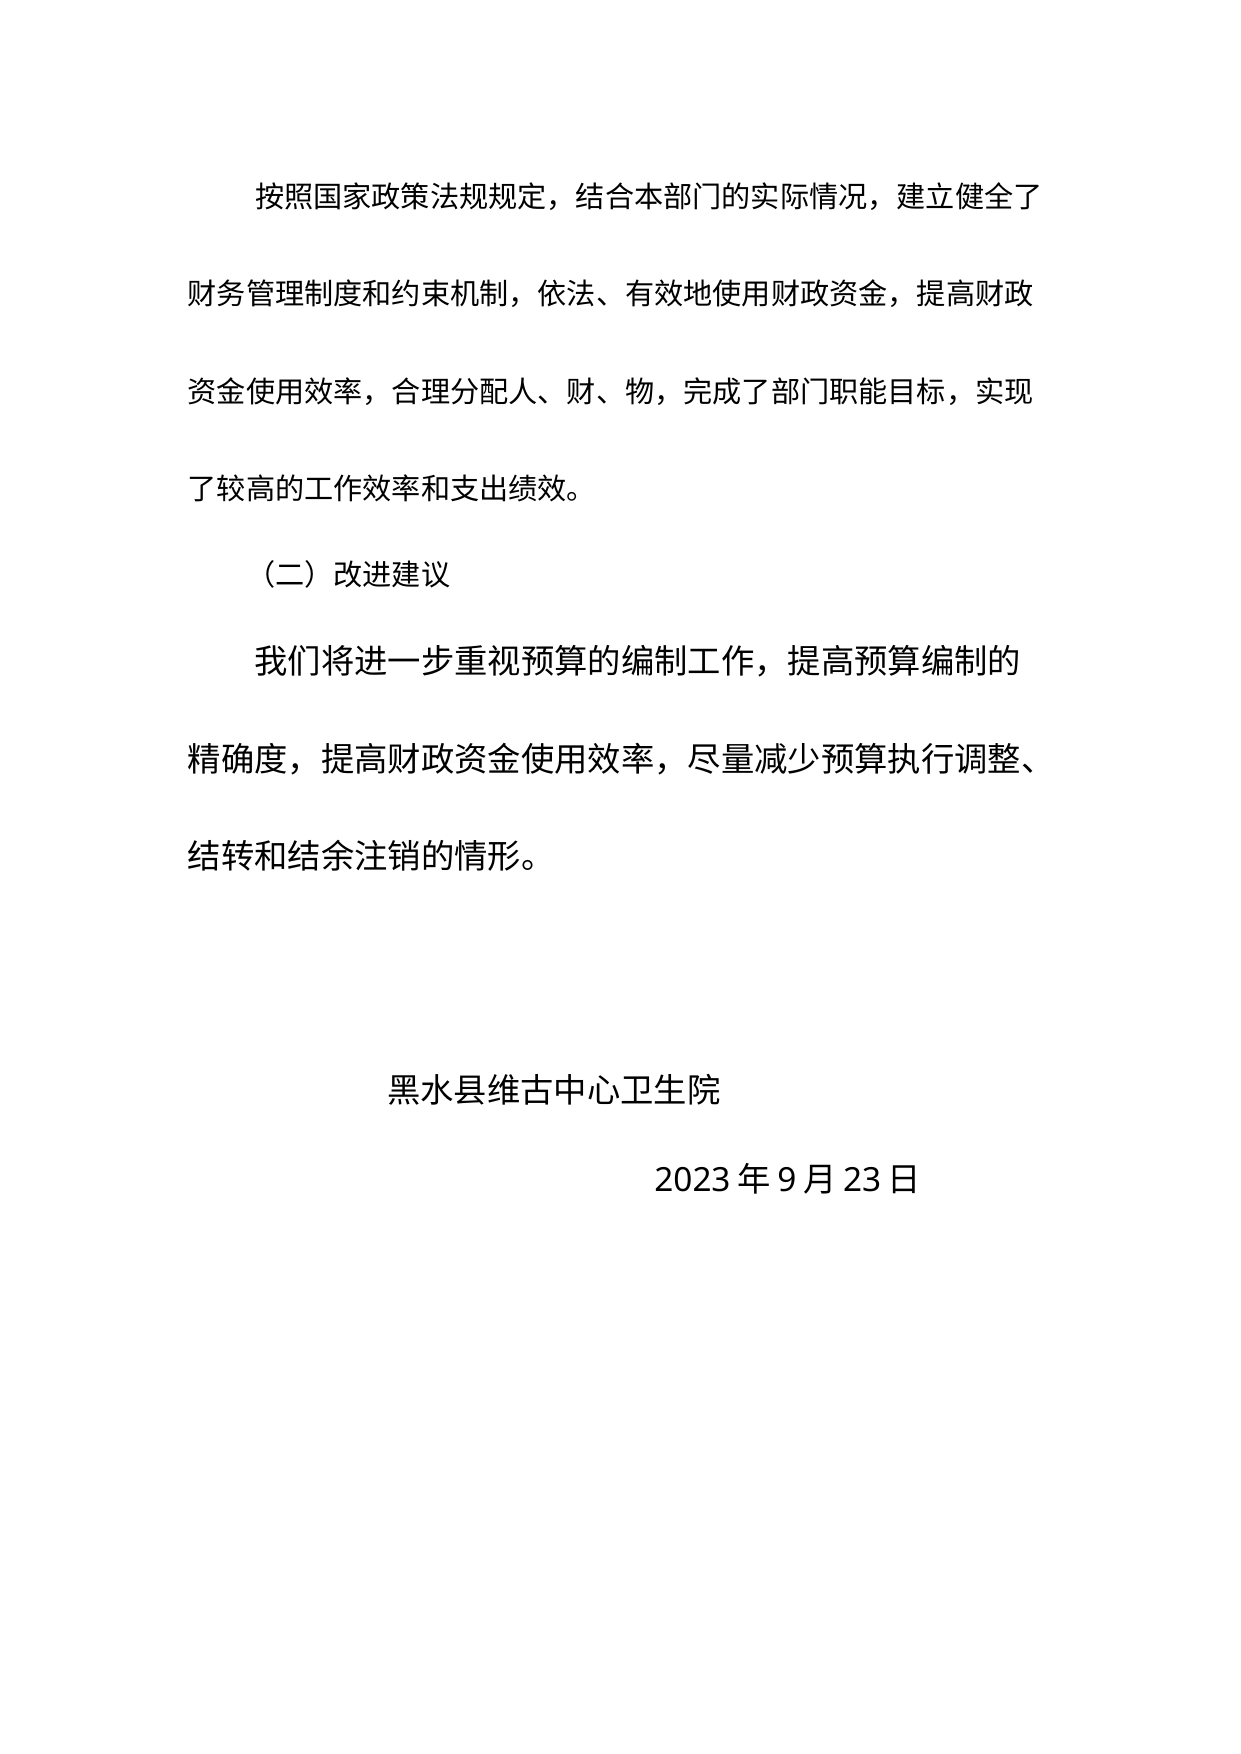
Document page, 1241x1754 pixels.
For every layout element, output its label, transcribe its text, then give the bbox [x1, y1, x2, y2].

text （二）改进建议 [187, 541, 1053, 606]
text 黑水县维古中心卫生院 [187, 1055, 1053, 1120]
text 按照国家政策法规规定，结合本部门的实际情况，建立健全了财务管理制度和约束机制，依法、有效地使用财政资金，提高财政资金使用效率，合理分配人、财、物，完成了部门职能目标，实现了较高的工作效率和支出绩效。 [187, 162, 1053, 519]
text 我们将进一步重视预算的编制工作，提高预算编制的精确度，提高财政资金使用效率，尽量减少预算执行调整、结转和结余注销的情形。 [187, 627, 1053, 887]
text 2023年9月23日 [187, 1144, 1053, 1209]
